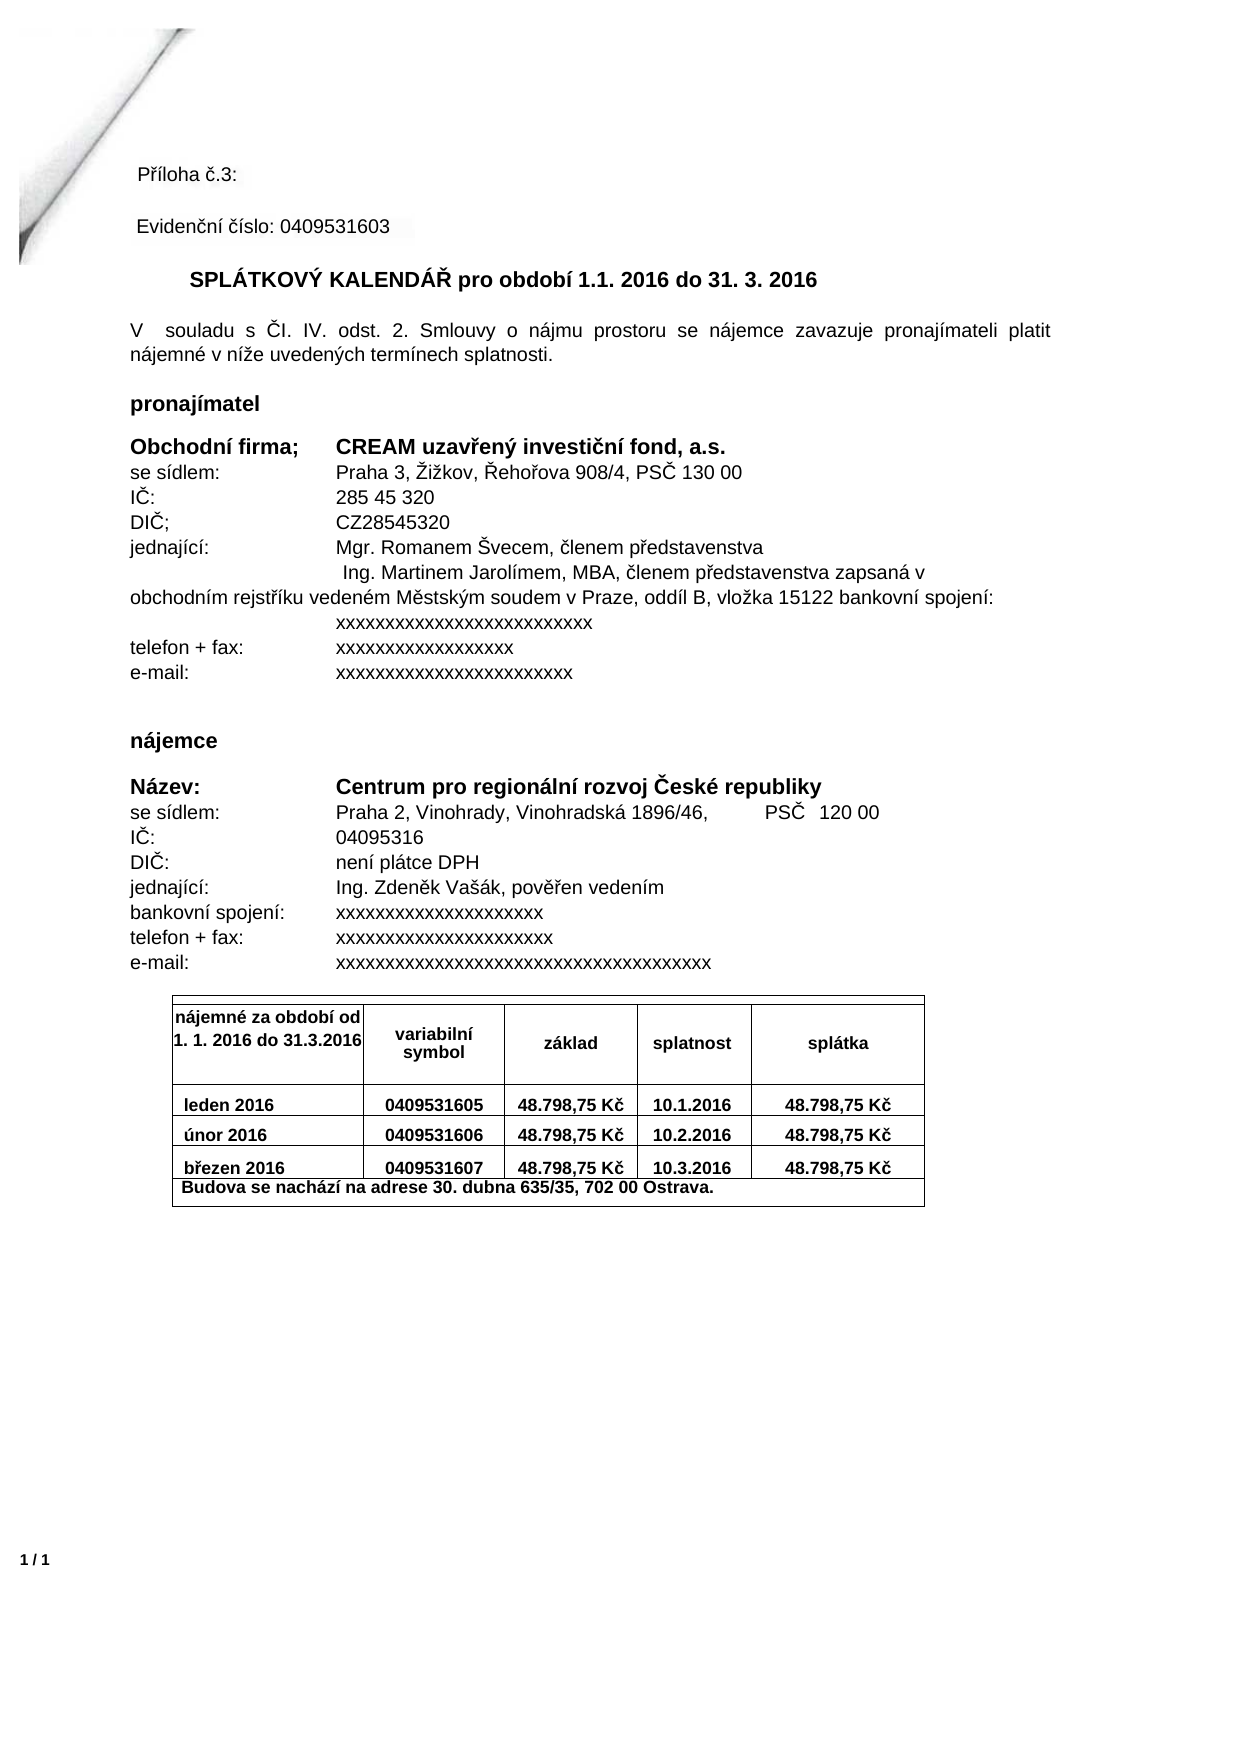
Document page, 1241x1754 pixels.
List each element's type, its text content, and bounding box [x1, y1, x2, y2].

text Ing. Martinem Jarolímem, MBA, členem představenstva zapsaná v obchodním rejstříku vedeném Městským soudem v Praze, oddíl B, vložka 15122 bankovní spojení: xxxxxxxxxxxxxxxxxxxxxxxxxx [130, 560, 1017, 635]
table_cell 0409531605 [364, 1085, 504, 1115]
text 1/1 [19, 1553, 1077, 1569]
table_cell 10.3.2016 [638, 1146, 751, 1178]
text DIČ; CZ28545320 [130, 510, 1077, 535]
text Název: Centrum pro regionální rozvoj České republiky [130, 774, 1077, 799]
table_cell 48.798,75 Kč [752, 1085, 924, 1115]
text DIČ: není plátce DPH [130, 849, 1077, 874]
text e-mail: xxxxxxxxxxxxxxxxxxxxxxxxxxxxxxxxxxxxxx [130, 949, 1077, 974]
table_cell 10.1.2016 [638, 1085, 751, 1115]
table_cell únor 2016 [173, 1116, 363, 1145]
table_header splatnost [638, 1005, 751, 1084]
picture [19, 28, 415, 265]
table_cell březen 2016 [173, 1146, 363, 1178]
text e-mail: xxxxxxxxxxxxxxxxxxxxxxxx [130, 660, 1077, 685]
text Evidenční číslo: 0409531603 [136, 217, 414, 237]
text IČ: 04095316 [130, 824, 1077, 849]
table_header variabilní symbol [364, 1005, 504, 1084]
table_cell 48.798,75 Kč [752, 1146, 924, 1178]
table_cell 10.2.2016 [638, 1116, 751, 1145]
table_header nájemné za období od 1. 1. 2016 do 31.3.2016 [173, 1005, 363, 1084]
table_cell 48.798,75 Kč [505, 1085, 637, 1115]
table_cell 0409531607 [364, 1146, 504, 1178]
table_cell 0409531606 [364, 1116, 504, 1145]
table_header splátka [752, 1005, 924, 1084]
list souladu s ČI. IV. odst. 2. Smlouvy o nájmu prostoru se nájemce zavazuje pronajímateli platit nájemné v níže uvedených termínech splatnosti. [130, 318, 1052, 367]
text telefon + fax: xxxxxxxxxxxxxxxxxxxxxx [130, 924, 1077, 949]
text pronajímatel [130, 394, 1077, 416]
text bankovní spojení: xxxxxxxxxxxxxxxxxxxxx [130, 899, 1077, 924]
text jednající: Mgr. Romanem Švecem, členem představenstva [130, 535, 1077, 560]
text Obchodní firma; CREAM uzavřený investiční fond, a.s. [130, 435, 1077, 460]
table_cell 48.798,75 Kč [752, 1116, 924, 1145]
text jednající: Ing. Zdeněk Vašák, pověřen vedením [130, 874, 1077, 899]
table_cell 48.798,75 Kč [505, 1146, 637, 1178]
table_cell leden 2016 [173, 1085, 363, 1115]
table_header základ [505, 1005, 637, 1084]
text IČ: 285 45 320 [130, 485, 1077, 510]
text se sídlem: Praha 2, Vinohrady, Vinohradská 1896/46, PSČ 120 00 [130, 799, 1077, 824]
text se sídlem: Praha 3, Žižkov, Řehořova 908/4, PSČ 130 00 [130, 460, 1077, 485]
text SPLÁTKOVÝ KALENDÁŘ pro období 1.1. 2016 do 31. 3. 2016 [19, 267, 988, 292]
text Budova se nachází na adrese 30. dubna 635/35, 702 00 Ostrava. [181, 1179, 916, 1197]
table_cell 48.798,75 Kč [505, 1116, 637, 1145]
text telefon + fax: xxxxxxxxxxxxxxxxxx [130, 635, 1077, 660]
text nájemce [130, 731, 1077, 753]
text Příloha č.3: [137, 166, 244, 186]
